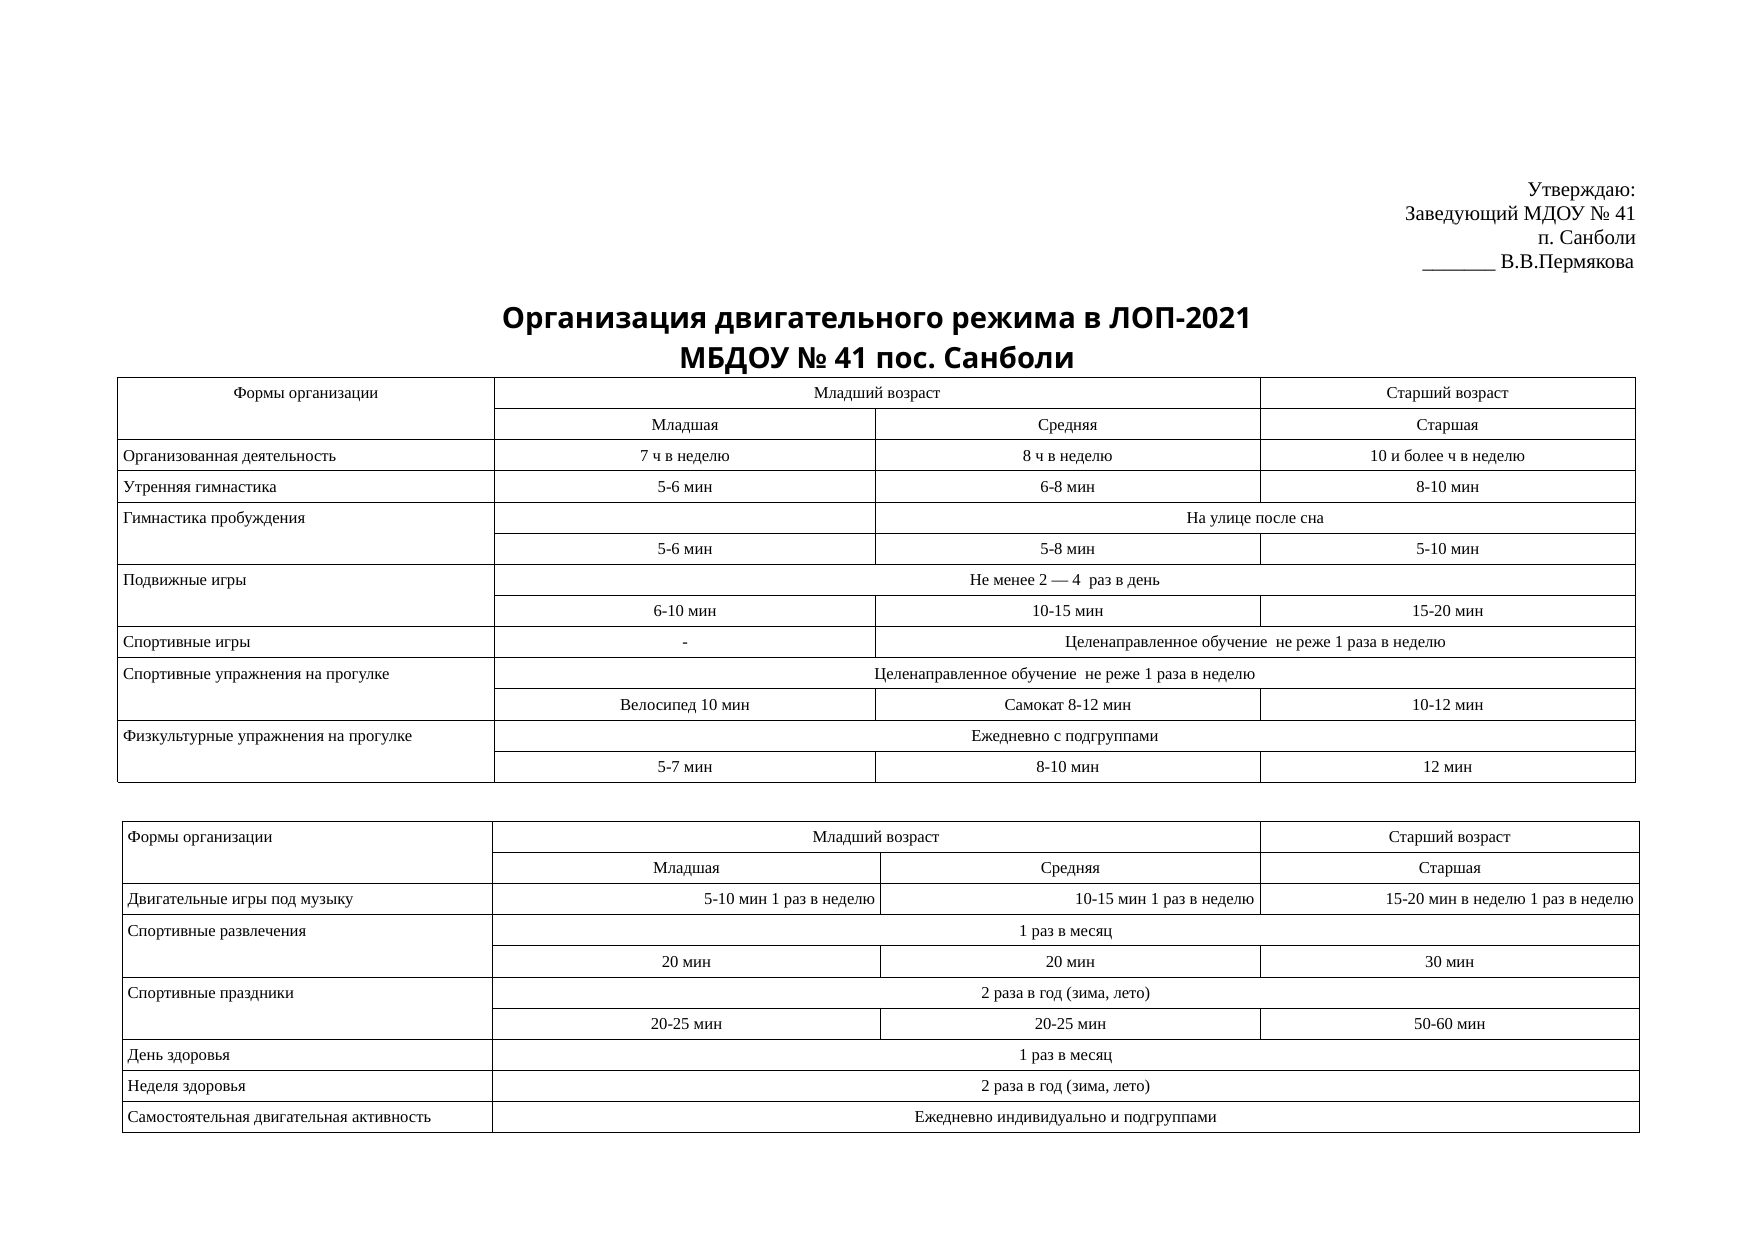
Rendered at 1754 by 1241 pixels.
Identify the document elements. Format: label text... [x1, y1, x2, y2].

table_cell Неделя здоровья [123, 1071, 492, 1101]
table_cell 6-10 мин [495, 596, 875, 626]
table_cell 10-15 мин 1 раз в неделю [881, 884, 1260, 914]
table_cell Спортивные развлечения [123, 915, 492, 976]
table_cell 2 раза в год (зима, лето) [493, 1071, 1639, 1101]
table_cell Младшая [495, 409, 875, 439]
table_cell Самостоятельная двигательная активность [123, 1102, 492, 1132]
table_cell Спортивные упражнения на прогулке [118, 658, 494, 719]
table_cell 20-25 мин [493, 1009, 880, 1039]
table_header Формы организации [118, 378, 494, 439]
table_cell 7 ч в неделю [495, 440, 875, 470]
table_cell 20-25 мин [881, 1009, 1260, 1039]
table_cell 20 мин [493, 946, 880, 976]
table_cell 5-10 мин 1 раз в неделю [493, 884, 880, 914]
table_header Старший возраст [1261, 378, 1635, 408]
table_header Младший возраст [495, 378, 1260, 408]
table_cell Двигательные игры под музыку [123, 884, 492, 914]
table_cell Ежедневно с подгруппами [495, 721, 1635, 751]
table_cell 5-10 мин [1261, 534, 1635, 564]
table_cell Спортивные игры [118, 627, 494, 657]
table_cell 12 мин [1261, 752, 1635, 782]
table_cell 6-8 мин [876, 471, 1260, 501]
table_cell Самокат 8-12 мин [876, 689, 1260, 719]
table_cell На улице после сна [876, 503, 1635, 533]
table_cell 50-60 мин [1261, 1009, 1639, 1039]
table_cell Не менее 2 — 4 раз в день [495, 565, 1635, 595]
table_cell 5-7 мин [495, 752, 875, 782]
text Утверждаю: [118, 177, 1636, 201]
table_cell 1 раз в месяц [493, 915, 1639, 945]
table_cell Целенаправленное обучение не реже 1 раза в неделю [495, 658, 1635, 688]
table_cell 20 мин [881, 946, 1260, 976]
table_header Младший возраст [493, 822, 1260, 852]
table_cell Младшая [493, 853, 880, 883]
table_cell Средняя [876, 409, 1260, 439]
table_cell 8-10 мин [1261, 471, 1635, 501]
text Организация двигательного режима в ЛОП-2021 [118, 297, 1636, 337]
table_cell 15-20 мин [1261, 596, 1635, 626]
table_cell День здоровья [123, 1040, 492, 1070]
table_cell 5-6 мин [495, 471, 875, 501]
text _______ В.В.Пермякова [118, 249, 1636, 273]
table_cell 2 раза в год (зима, лето) [493, 978, 1639, 1007]
table_cell Гимнастика пробуждения [118, 503, 494, 564]
table_cell Утренняя гимнастика [118, 471, 494, 501]
table_cell 10-12 мин [1261, 689, 1635, 719]
text Заведующий МДОУ № 41 [118, 201, 1636, 225]
table_cell 30 мин [1261, 946, 1639, 976]
table_cell Организованная деятельность [118, 440, 494, 470]
table_cell 5-6 мин [495, 534, 875, 564]
table_cell 10-15 мин [876, 596, 1260, 626]
text п. Санболи [118, 225, 1636, 249]
table_cell 15-20 мин в неделю 1 раз в неделю [1261, 884, 1639, 914]
table_cell 5-8 мин [876, 534, 1260, 564]
table_cell 1 раз в месяц [493, 1040, 1639, 1070]
table_cell Физкультурные упражнения на прогулке [118, 721, 494, 782]
table_cell [495, 503, 875, 533]
table_cell Подвижные игры [118, 565, 494, 626]
table_cell - [495, 627, 875, 657]
table_cell Ежедневно индивидуально и подгруппами [493, 1102, 1639, 1132]
table_cell Велосипед 10 мин [495, 689, 875, 719]
table_cell 8 ч в неделю [876, 440, 1260, 470]
table_header Старший возраст [1261, 822, 1639, 852]
table_cell Старшая [1261, 853, 1639, 883]
table_cell 10 и более ч в неделю [1261, 440, 1635, 470]
table_cell Средняя [881, 853, 1260, 883]
text МБДОУ № 41 пос. Санболи [118, 337, 1636, 377]
table_cell Спортивные праздники [123, 978, 492, 1039]
table_cell Старшая [1261, 409, 1635, 439]
table_header Формы организации [123, 822, 492, 883]
table_cell Целенаправленное обучение не реже 1 раза в неделю [876, 627, 1635, 657]
table_cell 8-10 мин [876, 752, 1260, 782]
